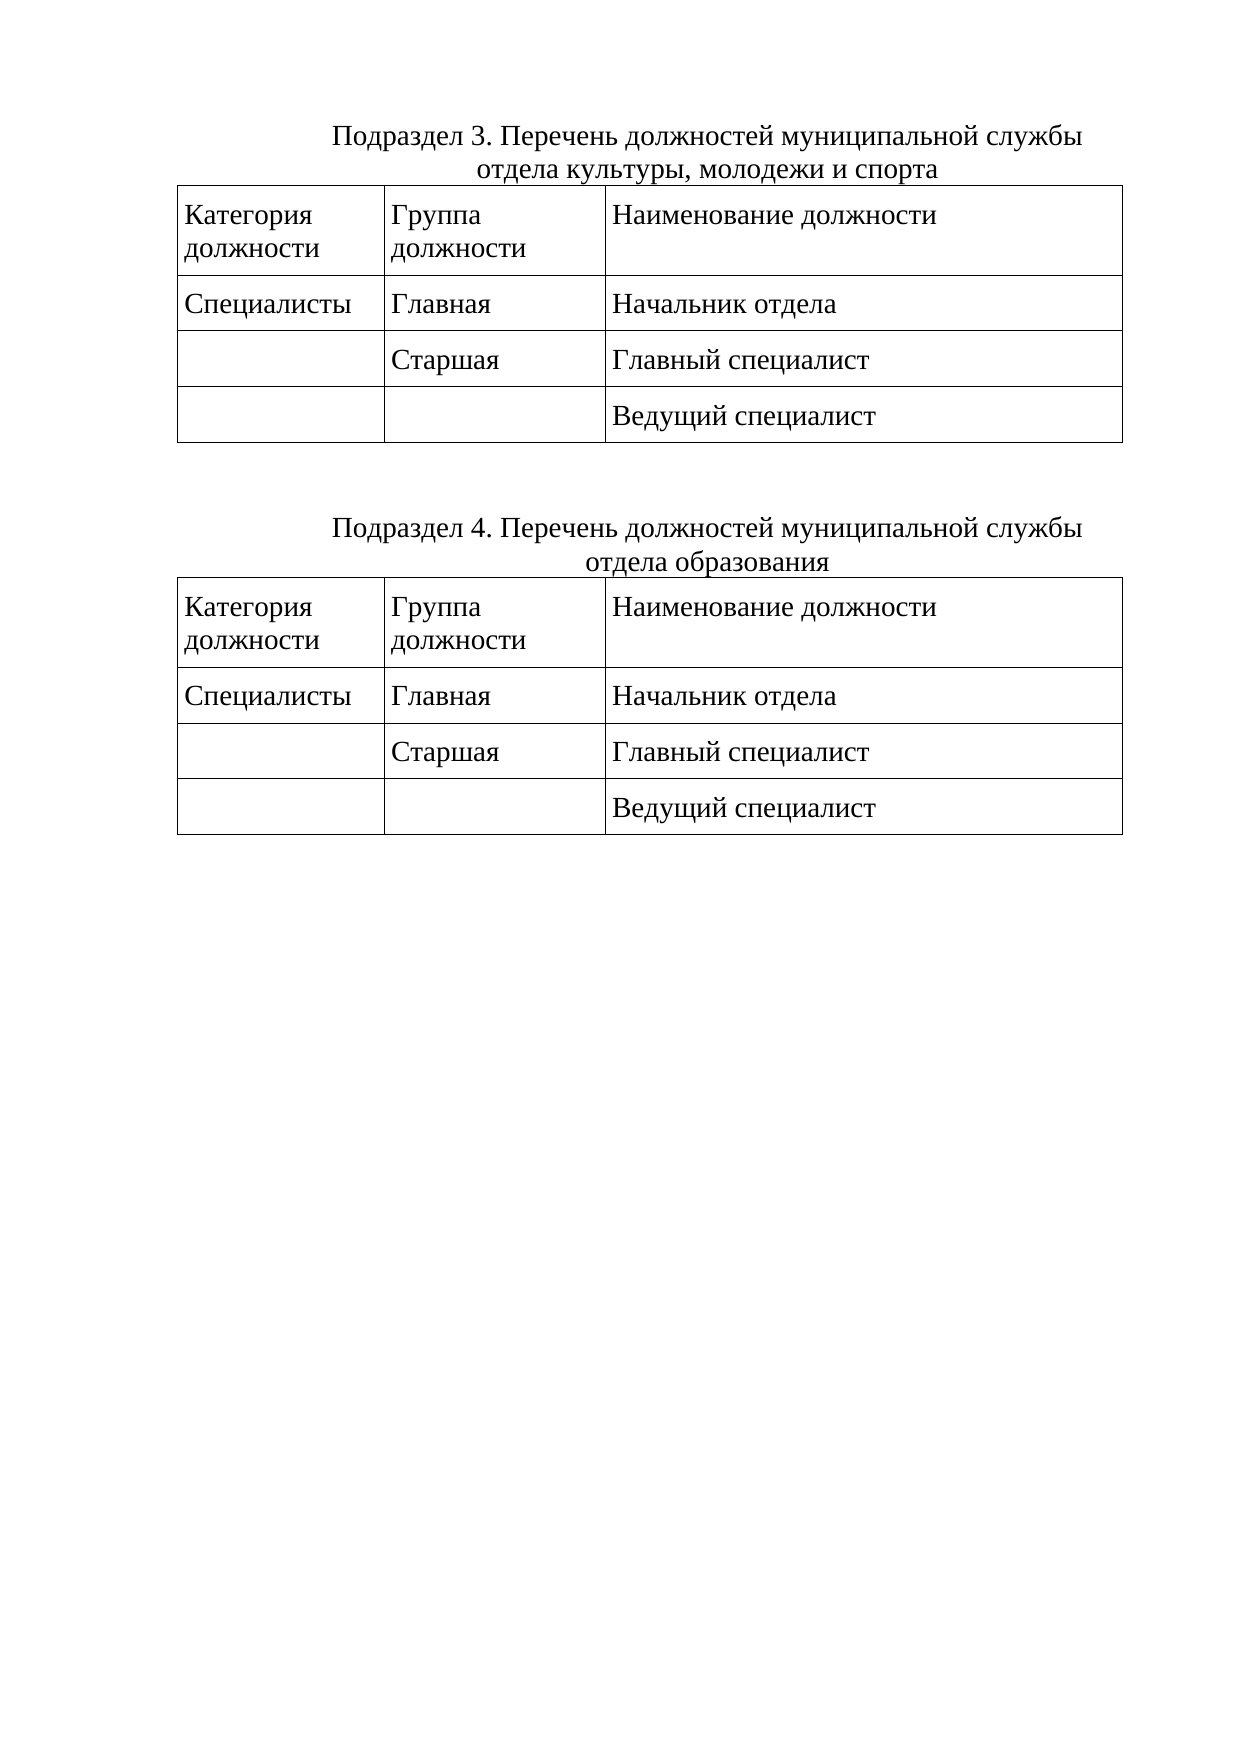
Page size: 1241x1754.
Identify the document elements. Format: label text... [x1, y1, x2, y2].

table_cell Специалисты [178, 668, 384, 722]
table_header Категория должности [178, 578, 384, 667]
text отдела культуры, молодежи и спорта [177, 152, 1181, 185]
table_cell [178, 331, 384, 386]
table_cell Старшая [385, 724, 605, 778]
table_header Группа должности [385, 578, 605, 667]
table_cell [178, 724, 384, 778]
text Подраздел 4. Перечень должностей муниципальной службы [177, 510, 1181, 544]
table_cell Ведущий специалист [606, 779, 1122, 834]
table_cell Старшая [385, 331, 605, 386]
table_cell Начальник отдела [606, 276, 1122, 330]
table_header Категория должности [178, 186, 384, 274]
table_header Наименование должности [606, 186, 1122, 274]
table_cell Главный специалист [606, 724, 1122, 778]
table_cell Ведущий специалист [606, 387, 1122, 442]
table_cell Главный специалист [606, 331, 1122, 386]
table_cell Главная [385, 668, 605, 722]
table_header Наименование должности [606, 578, 1122, 667]
text отдела образования [177, 544, 1181, 577]
table_cell Главная [385, 276, 605, 330]
table_cell [178, 779, 384, 834]
table_cell Начальник отдела [606, 668, 1122, 722]
table_cell [385, 387, 605, 442]
text Подраздел 3. Перечень должностей муниципальной службы [177, 118, 1181, 152]
table_cell [178, 387, 384, 442]
table_cell Специалисты [178, 276, 384, 330]
table_header Группа должности [385, 186, 605, 274]
table_cell [385, 779, 605, 834]
